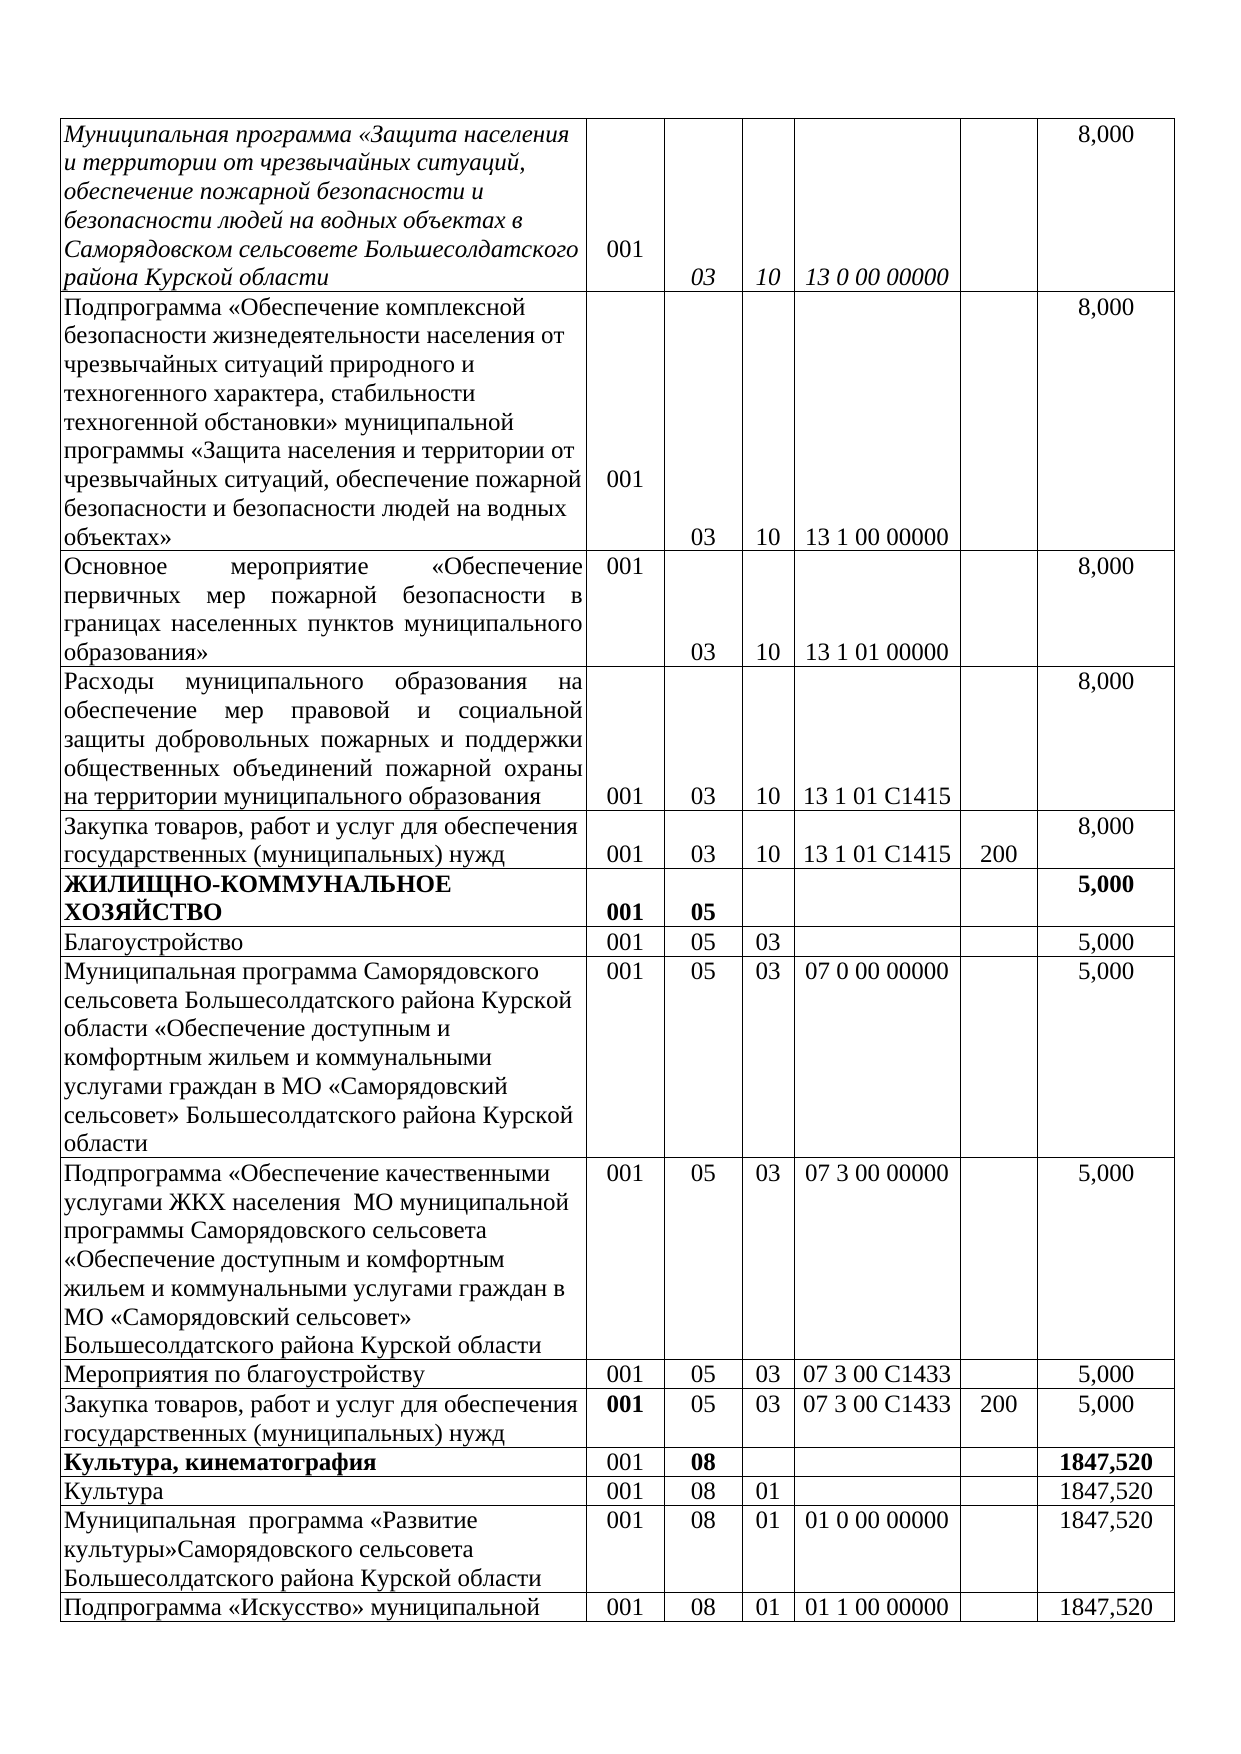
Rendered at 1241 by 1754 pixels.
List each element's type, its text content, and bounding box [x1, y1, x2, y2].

table_cell 01 [743, 1593, 794, 1621]
table_cell 03 [743, 1389, 794, 1446]
table_cell 8,000 [1038, 551, 1174, 666]
table_cell Муниципальная программа «Развитие культуры»Саморядовского сельсовета Большесолдатского района Курской области [61, 1506, 586, 1592]
table_cell [795, 869, 960, 926]
table_cell [961, 551, 1037, 666]
table_cell [961, 1360, 1037, 1388]
table_cell [961, 1448, 1037, 1476]
table_cell 001 [587, 551, 664, 666]
table_cell [961, 667, 1037, 810]
table_cell 08 [665, 1506, 742, 1592]
table_cell [795, 1477, 960, 1505]
table_cell 08 [665, 1448, 742, 1476]
table_cell [961, 927, 1037, 956]
table_cell 03 [665, 292, 742, 550]
table_cell 001 [587, 1158, 664, 1359]
table_cell 5,000 [1038, 957, 1174, 1157]
table_cell 001 [587, 1477, 664, 1505]
table_cell 001 [587, 869, 664, 926]
table_cell 03 [743, 927, 794, 956]
table_cell 10 [743, 811, 794, 868]
table_cell Мероприятия по благоустройству [61, 1360, 586, 1388]
table_cell 03 [665, 667, 742, 810]
table_cell Закупка товаров, работ и услуг для обеспечения государственных (муниципальных) нужд [61, 1389, 586, 1446]
table_cell 05 [665, 927, 742, 956]
table_cell 001 [587, 119, 664, 291]
table_cell 07 3 00 00000 [795, 1158, 960, 1359]
table_cell [743, 1448, 794, 1476]
table_cell [961, 119, 1037, 291]
table_cell 13 1 00 00000 [795, 292, 960, 550]
table_cell [961, 869, 1037, 926]
table_cell 07 3 00 С1433 [795, 1389, 960, 1446]
table_cell [961, 957, 1037, 1157]
table_cell Расходы муниципального образования на обеспечение мер правовой и социальной защиты добровольных пожарных и поддержки общественных объединений пожарной охраны на территории муниципального образования [61, 667, 586, 810]
table_cell 001 [587, 927, 664, 956]
table_cell 001 [587, 1593, 664, 1621]
table_cell 5,000 [1038, 869, 1174, 926]
table_cell [795, 927, 960, 956]
table_cell 03 [743, 1158, 794, 1359]
table_cell 001 [587, 811, 664, 868]
table_cell Благоустройство [61, 927, 586, 956]
table_cell 5,000 [1038, 1158, 1174, 1359]
table_cell 03 [743, 957, 794, 1157]
table_cell 01 [743, 1506, 794, 1592]
table_cell 13 1 01 С1415 [795, 811, 960, 868]
table_cell 03 [665, 551, 742, 666]
table_cell 01 [743, 1477, 794, 1505]
table_cell 1847,520 [1038, 1593, 1174, 1621]
table_cell 08 [665, 1593, 742, 1621]
table_cell 05 [665, 869, 742, 926]
table_cell 8,000 [1038, 811, 1174, 868]
table_cell Муниципальная программа «Защита населения и территории от чрезвычайных ситуаций, обеспечение пожарной безопасности и безопасности людей на водных объектах в Саморядовском сельсовете Большесолдатского района Курской области [61, 119, 586, 291]
table_cell 10 [743, 551, 794, 666]
table_cell 01 1 00 00000 [795, 1593, 960, 1621]
table_cell 001 [587, 1389, 664, 1446]
table_cell [961, 292, 1037, 550]
table_cell Подпрограмма «Обеспечение качественными услугами ЖКХ населения МО муниципальной программы Саморядовского сельсовета «Обеспечение доступным и комфортным жильем и коммунальными услугами граждан в МО «Саморядовский сельсовет» Большесолдатского района Курской области [61, 1158, 586, 1359]
table_cell 13 0 00 00000 [795, 119, 960, 291]
table_cell 07 3 00 С1433 [795, 1360, 960, 1388]
table_cell 05 [665, 1360, 742, 1388]
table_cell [61, 1593, 586, 1621]
table_cell 5,000 [1038, 927, 1174, 956]
table_cell 001 [587, 292, 664, 550]
table_cell 05 [665, 1389, 742, 1446]
table_cell 001 [587, 667, 664, 810]
table_cell Культура, кинематография [61, 1448, 586, 1476]
table_cell 03 [743, 1360, 794, 1388]
table_cell 1847,520 [1038, 1477, 1174, 1505]
table_cell 001 [587, 1506, 664, 1592]
table_cell 13 1 01 С1415 [795, 667, 960, 810]
table_cell [961, 1506, 1037, 1592]
table_cell 03 [665, 811, 742, 868]
table_cell Подпрограмма «Обеспечение комплексной безопасности жизнедеятельности населения от чрезвычайных ситуаций природного и техногенного характера, стабильности техногенной обстановки» муниципальной программы «Защита населения и территории от чрезвычайных ситуаций, обеспечение пожарной безопасности и безопасности людей на водных объектах» [61, 292, 586, 550]
table_cell 13 1 01 00000 [795, 551, 960, 666]
table_cell Основное мероприятие «Обеспечение первичных мер пожарной безопасности в границах населенных пунктов муниципального образования» [61, 551, 586, 666]
table_cell 10 [743, 667, 794, 810]
table_cell 07 0 00 00000 [795, 957, 960, 1157]
table_cell 8,000 [1038, 667, 1174, 810]
table_cell 1847,520 [1038, 1506, 1174, 1592]
table_cell [961, 1477, 1037, 1505]
table_cell 001 [587, 1360, 664, 1388]
table_cell 1847,520 [1038, 1448, 1174, 1476]
table_cell 08 [665, 1477, 742, 1505]
table_cell 10 [743, 119, 794, 291]
table_cell [961, 1593, 1037, 1621]
table_cell Закупка товаров, работ и услуг для обеспечения государственных (муниципальных) нужд [61, 811, 586, 868]
table_cell 05 [665, 957, 742, 1157]
table_cell 8,000 [1038, 119, 1174, 291]
table_cell 10 [743, 292, 794, 550]
table_cell 200 [961, 811, 1037, 868]
table_cell Муниципальная программа Саморядовского сельсовета Большесолдатского района Курской области «Обеспечение доступным и комфортным жильем и коммунальными услугами граждан в МО «Саморядовский сельсовет» Большесолдатского района Курской области [61, 957, 586, 1157]
table_cell [961, 1158, 1037, 1359]
table_cell ЖИЛИЩНО-КОММУНАЛЬНОЕ ХОЗЯЙСТВО [61, 869, 586, 926]
table_cell 5,000 [1038, 1360, 1174, 1388]
table_cell 200 [961, 1389, 1037, 1446]
table_cell [795, 1448, 960, 1476]
table_cell [743, 869, 794, 926]
table_cell 8,000 [1038, 292, 1174, 550]
table_cell 5,000 [1038, 1389, 1174, 1446]
table_cell 001 [587, 957, 664, 1157]
table_cell Культура [61, 1477, 586, 1505]
table_cell 03 [665, 119, 742, 291]
table_cell 01 0 00 00000 [795, 1506, 960, 1592]
table_cell 05 [665, 1158, 742, 1359]
table_cell 001 [587, 1448, 664, 1476]
